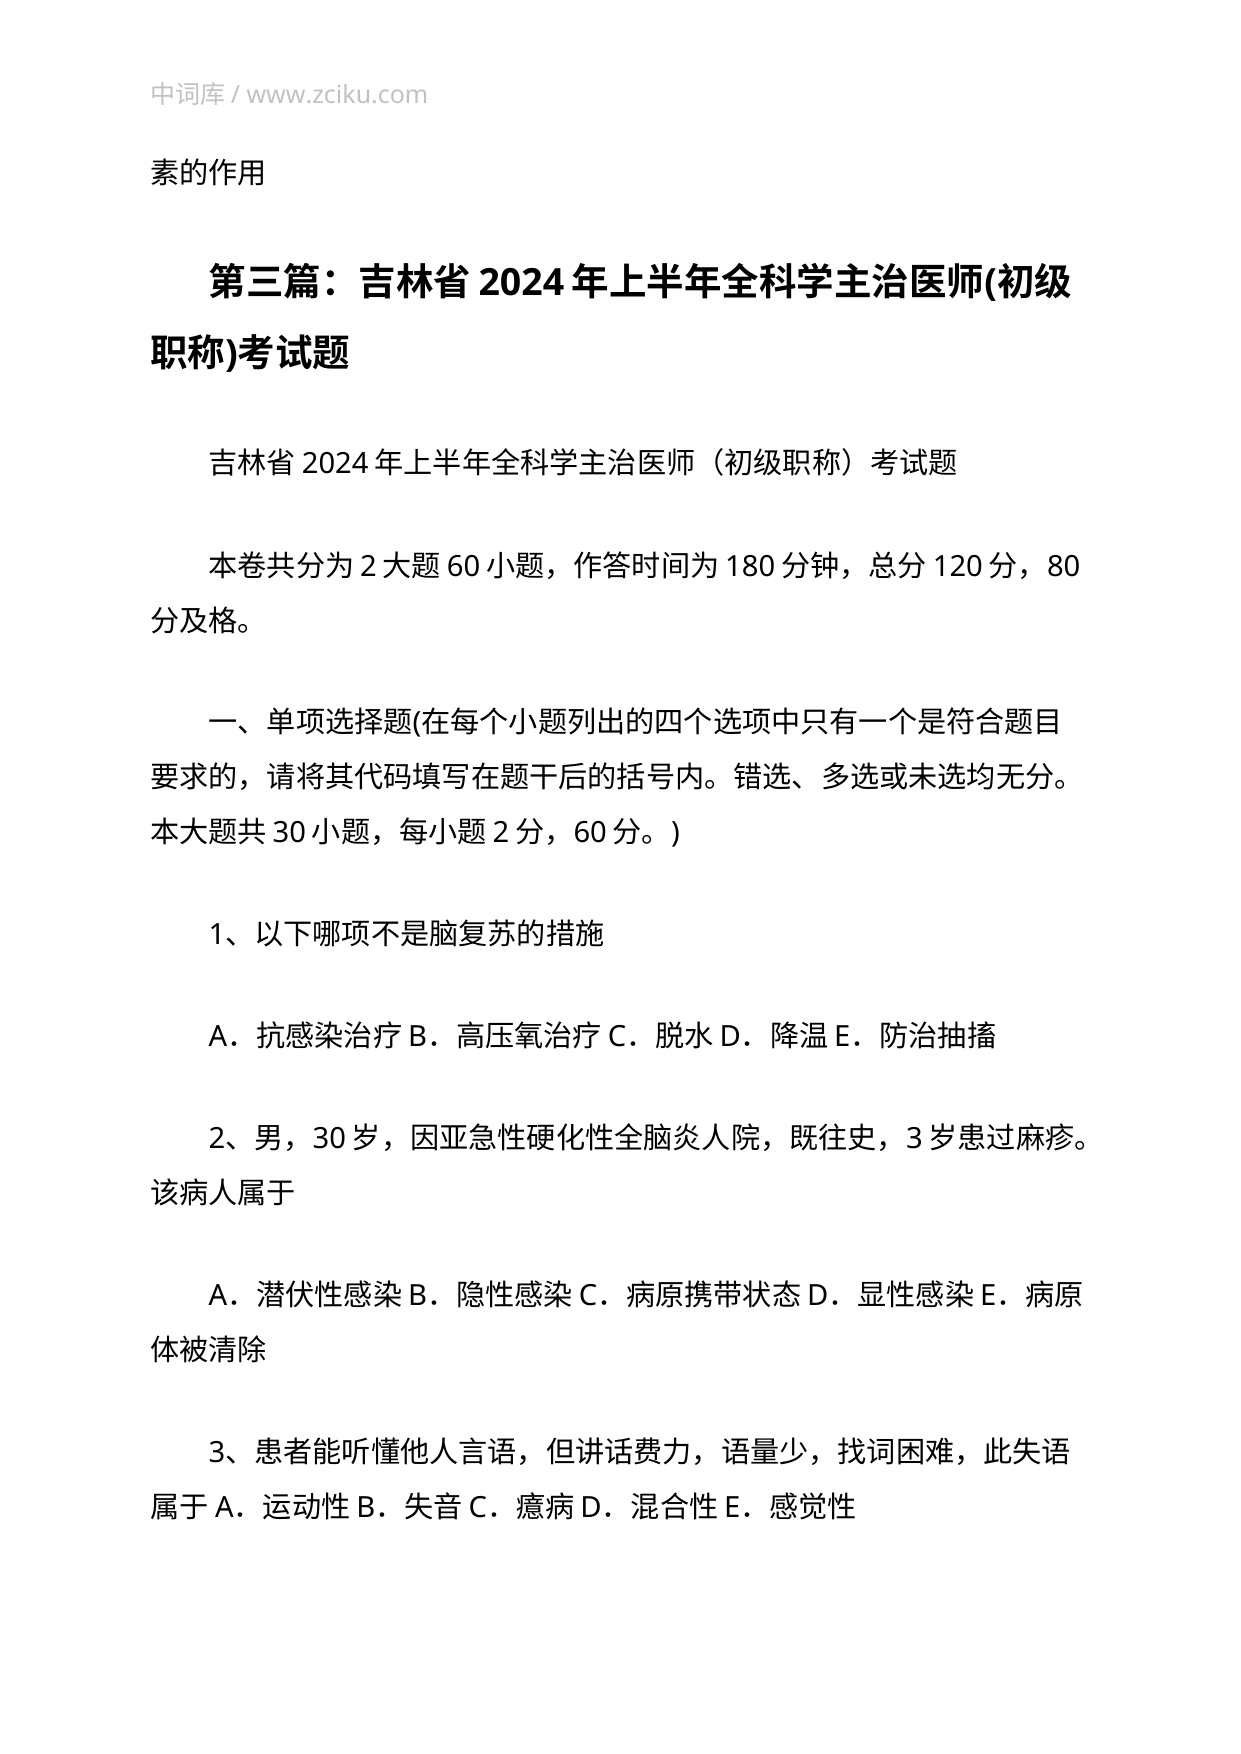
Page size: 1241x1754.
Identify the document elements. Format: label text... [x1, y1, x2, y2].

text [150, 150, 1090, 192]
text 1、以下哪项不是脑复苏的措施 [150, 911, 1090, 953]
text 第三篇：吉林省2024年上半年全科学主治医师(初级职称)考试题 [150, 252, 1090, 377]
text A．潜伏性感染B．隐性感染C．病原携带状态D．显性感染E．病原体被清除 [150, 1271, 1090, 1369]
text A．抗感染治疗B．高压氧治疗C．脱水D．降温E．防治抽搐 [150, 1013, 1090, 1055]
text 2、男，30岁，因亚急性硬化性全脑炎人院，既往史，3岁患过麻疹。该病人属于 [150, 1115, 1090, 1212]
text 本卷共分为2大题60小题，作答时间为180分钟，总分120分，80分及格。 [150, 542, 1090, 639]
text 一、单项选择题(在每个小题列出的四个选项中只有一个是符合题目要求的，请将其代码填写在题干后的括号内。错选、多选或未选均无分。本大题共30小题，每小题2分，60分。) [150, 699, 1090, 851]
text 3、患者能听懂他人言语，但讲话费力，语量少，找词困难，此失语属于 A．运动性B．失音C．癔病D．混合性E．感觉性 [150, 1428, 1090, 1526]
text 吉林省2024年上半年全科学主治医师（初级职称）考试题 [150, 440, 1090, 482]
